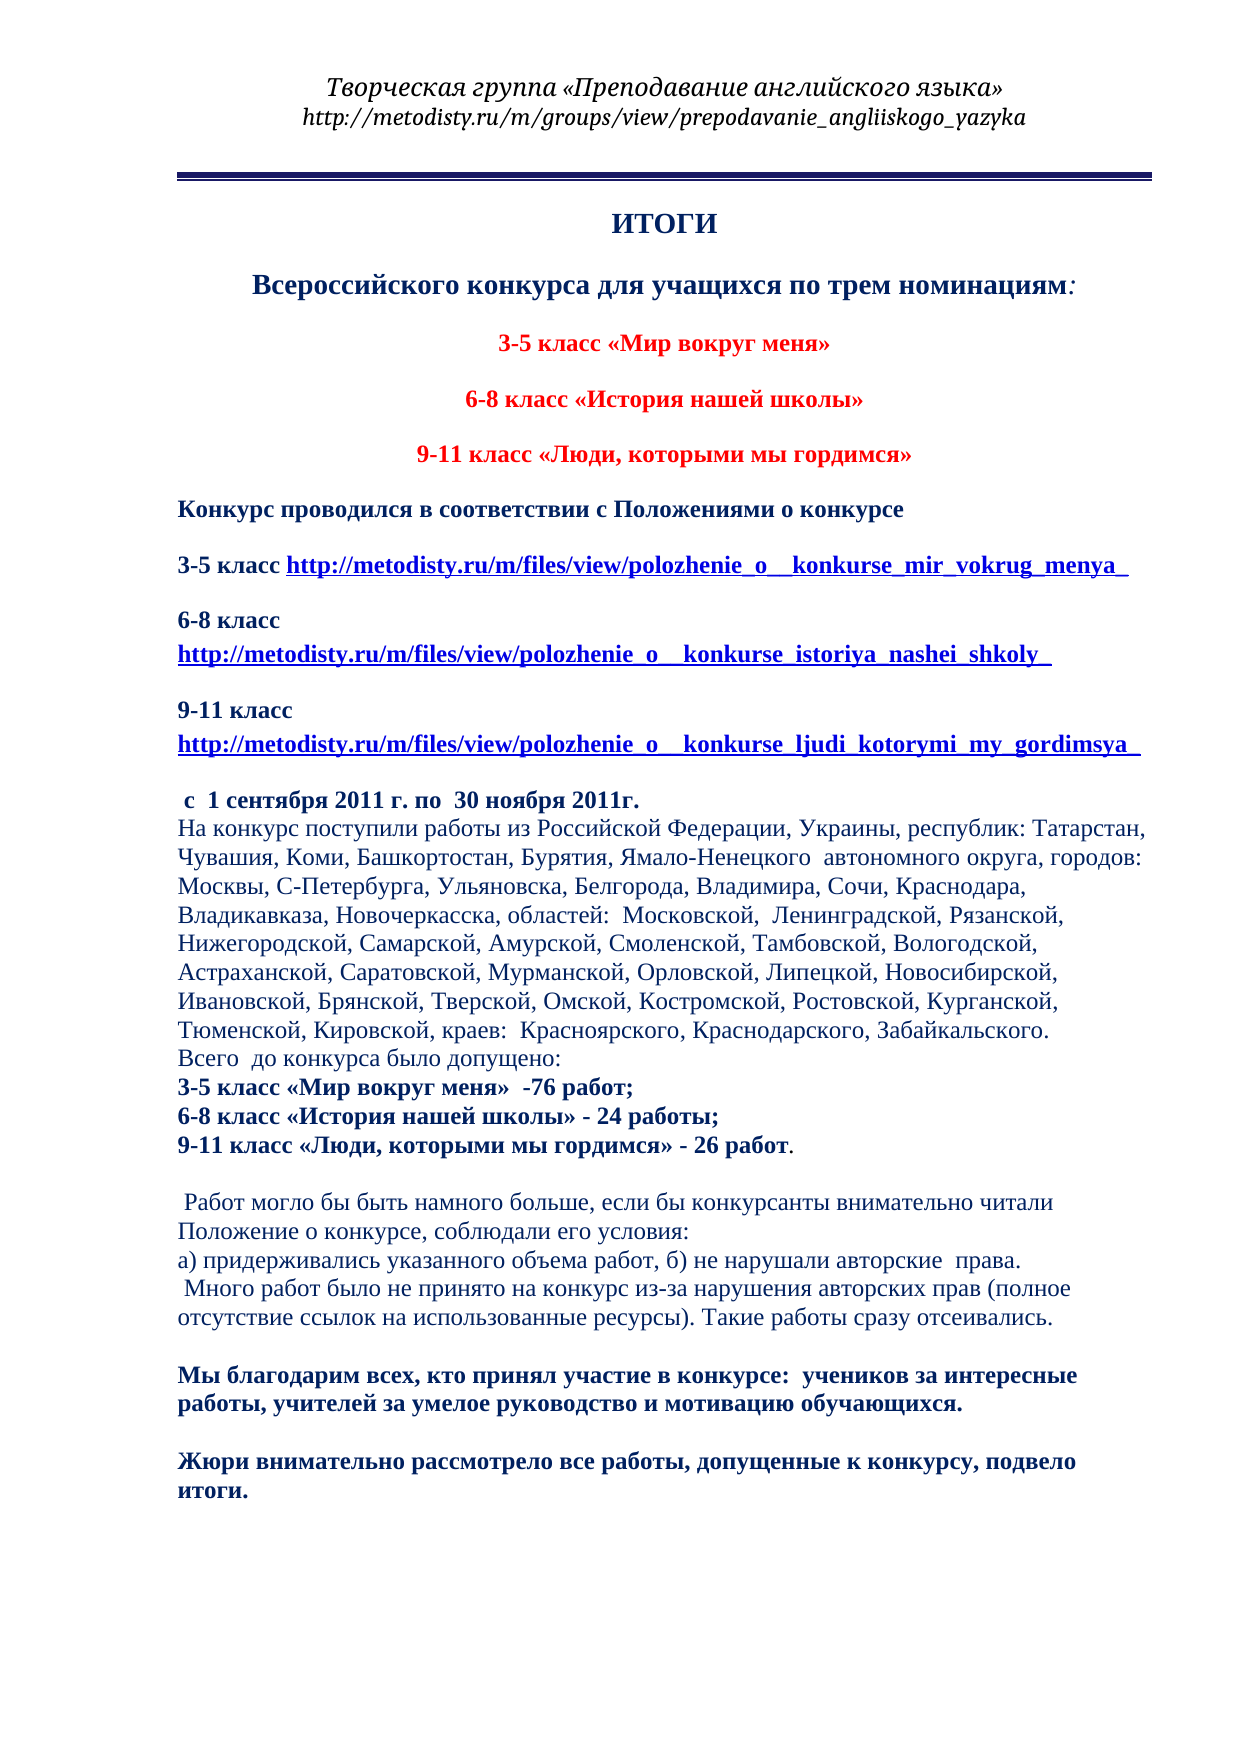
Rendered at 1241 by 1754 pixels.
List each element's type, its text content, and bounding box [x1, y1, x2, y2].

text 3-5 класс «Мир вокруг меня» [177, 328, 1152, 357]
text Работ могло бы быть намного больше, если бы конкурсанты внимательно читали Положение о конкурсе, соблюдали его условия: [177, 1187, 1152, 1245]
text 3-5 класс http://metodisty.ru/m/files/view/polozhenie_o__konkurse_mir_vokrug_menya_ [177, 550, 1152, 578]
text Конкурс проводился в соответствии с Положениями о конкурсе [177, 494, 1152, 523]
text 6-8 класс http://metodisty.ru/m/files/view/polozhenie_o__konkurse_istoriya_nashei_shkoly_ [177, 605, 1152, 668]
text Жюри внимательно рассмотрело все работы, допущенные к конкурсу, подвело итоги. [177, 1446, 1152, 1503]
text 9-11 класс «Люди, которыми мы гордимся» - 26 работ. [177, 1130, 1152, 1158]
text Всероссийского конкурса для учащихся по трем номинациям: [177, 267, 1152, 301]
text 9-11 класс http://metodisty.ru/m/files/view/polozhenie_o__konkurse_ljudi_kotorymi_my_gordimsya_ [177, 695, 1152, 758]
text 6-8 класс «История нашей школы» - 24 работы; [177, 1101, 1152, 1130]
text ИТОГИ [177, 206, 1152, 240]
text Всего до конкурса было допущено: [177, 1043, 1152, 1072]
text На конкурс поступили работы из Российской Федерации, Украины, республик: Татарстан, Чувашия, Коми, Башкортостан, Бурятия, Ямало-Ненецкого автономного округа, городов: Москвы, С-Петербурга, Ульяновска, Белгорода, Владимира, Сочи, Краснодара, Владикавказа, Новочеркасска, областей: Московской, Ленинградской, Рязанской, Нижегородской, Самарской, Амурской, Смоленской, Тамбовской, Вологодской, Астраханской, Саратовской, Мурманской, Орловской, Липецкой, Новосибирской, Ивановской, Брянской, Тверской, Омской, Костромской, Ростовской, Курганской, Тюменской, Кировской, краев: Красноярского, Краснодарского, Забайкальского. [177, 813, 1152, 1043]
text 3-5 класс «Мир вокруг меня» -76 работ; [177, 1072, 1152, 1101]
text Мы благодарим всех, кто принял участие в конкурсе: учеников за интересные работы, учителей за умелое руководство и мотивацию обучающихся. [177, 1360, 1152, 1417]
text а) придерживались указанного объема работ, б) не нарушали авторские права. [177, 1245, 1152, 1273]
text с 1 cентября 2011 г. по 30 ноября 2011г. [177, 785, 1152, 813]
text 6-8 класс «История нашей школы» [177, 384, 1152, 413]
text Много работ было не принято на конкурс из-за нарушения авторских прав (полное отсутствие ссылок на использованные ресурсы). Такие работы сразу отсеивались. [177, 1273, 1152, 1331]
text 9-11 класс «Люди, которыми мы гордимся» [177, 439, 1152, 468]
